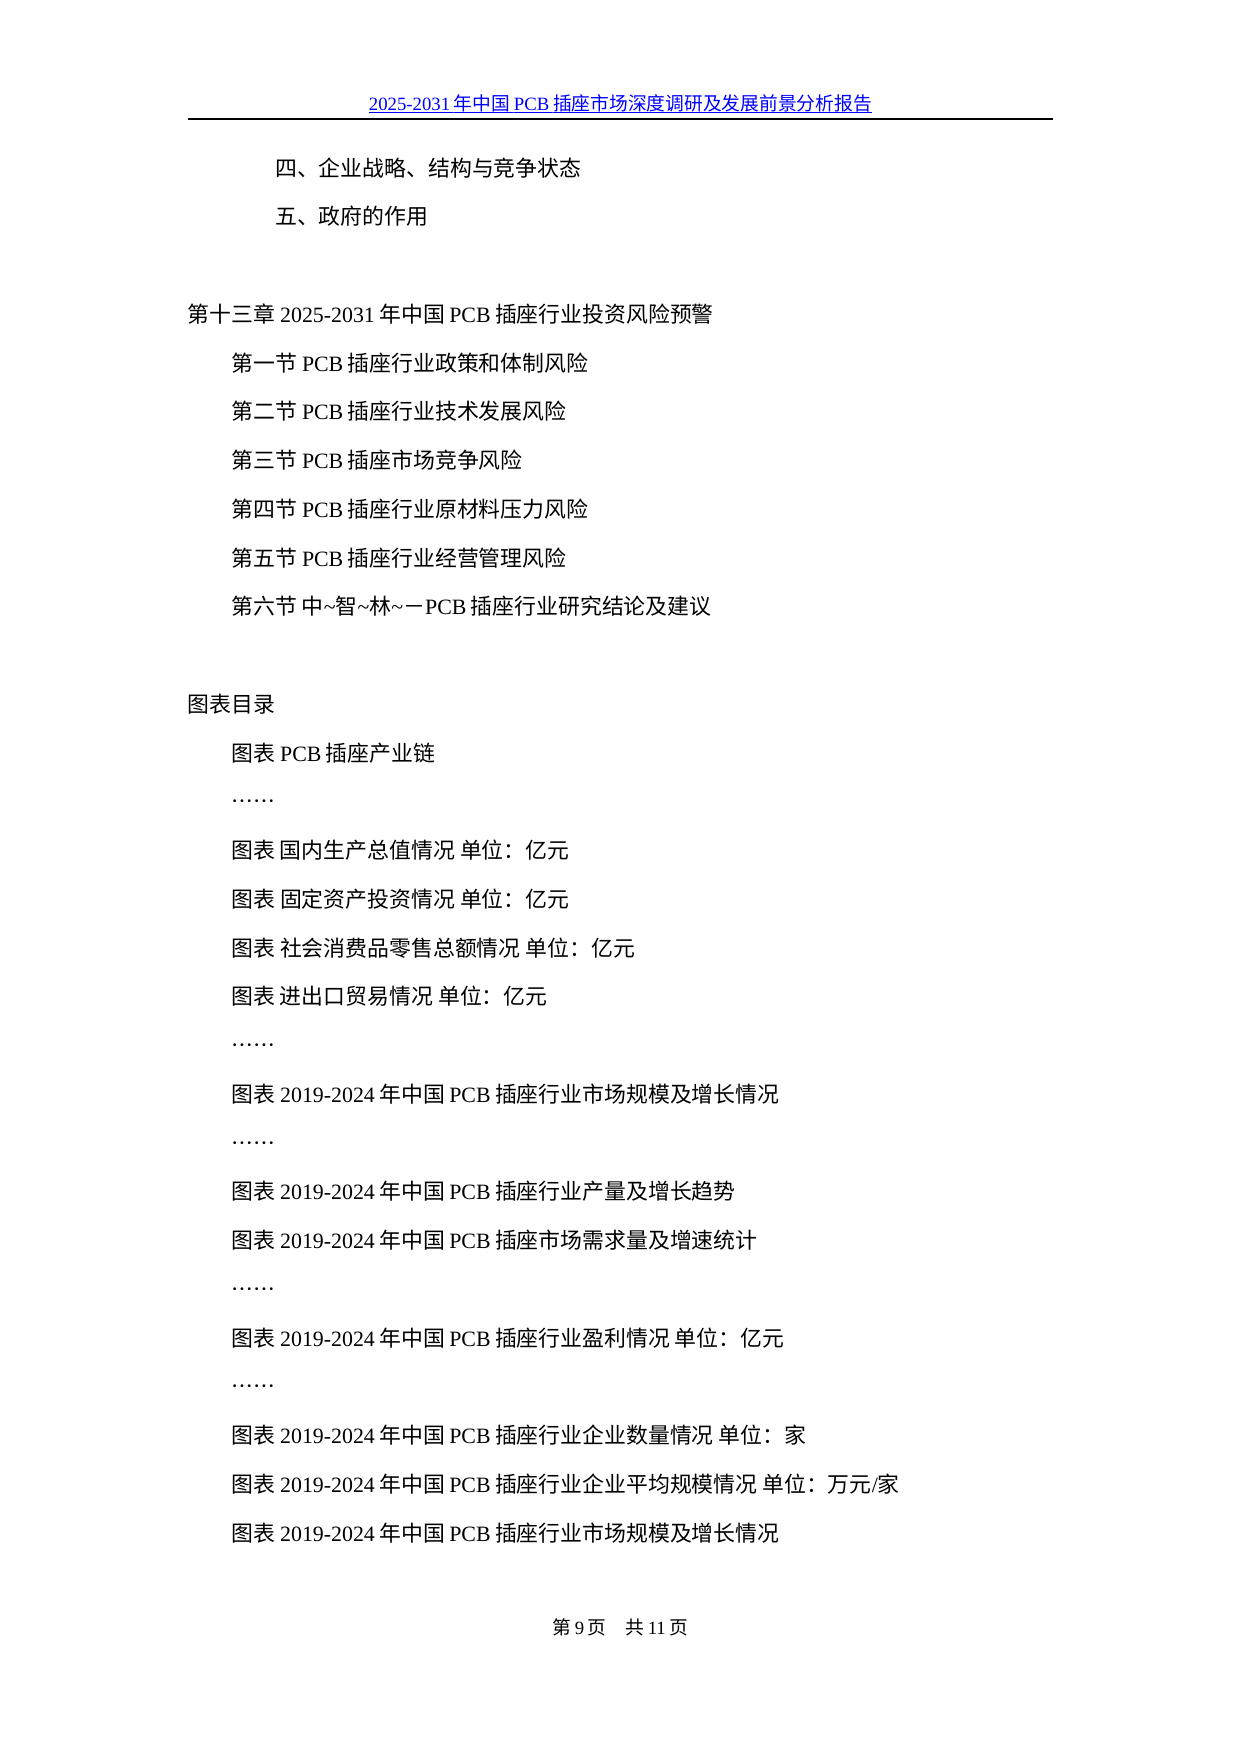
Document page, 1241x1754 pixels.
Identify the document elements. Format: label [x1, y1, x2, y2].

text [187, 150, 1053, 1548]
